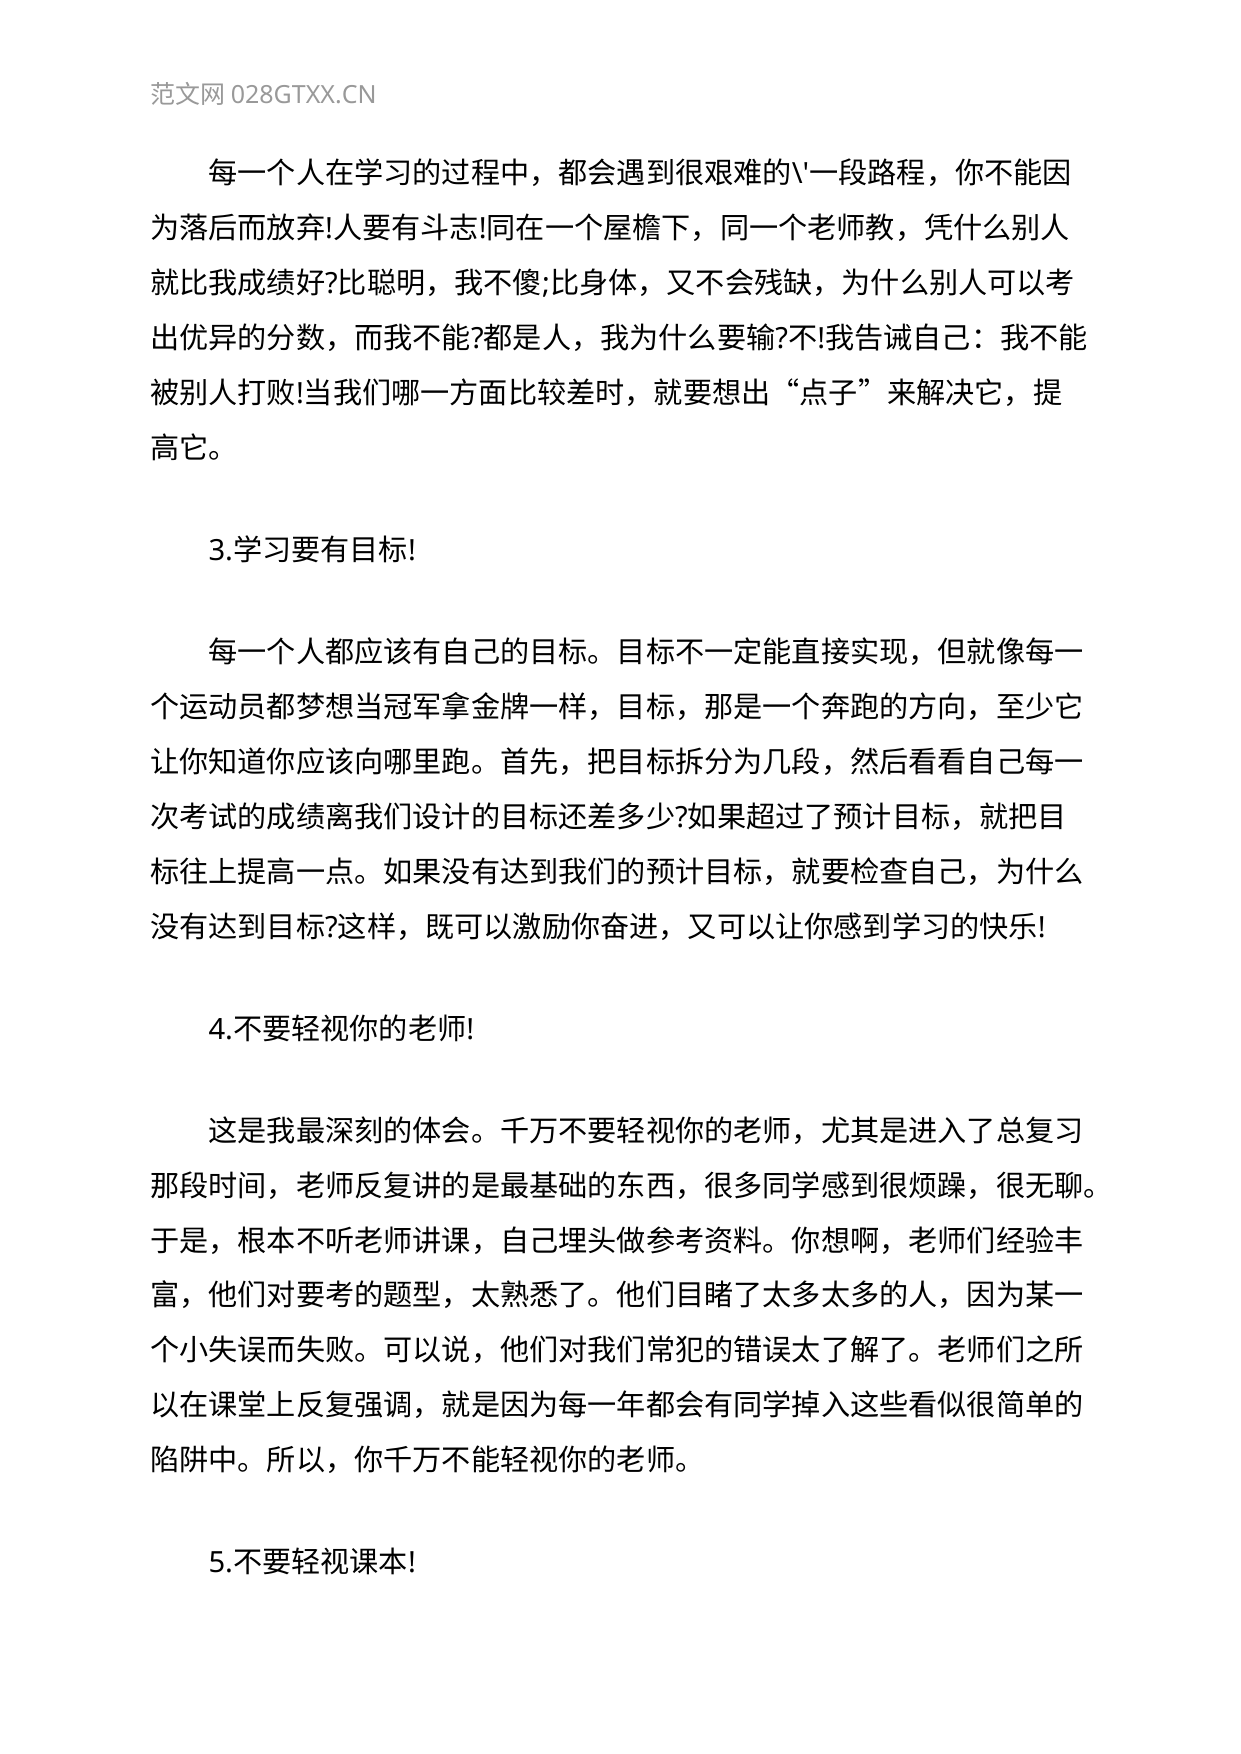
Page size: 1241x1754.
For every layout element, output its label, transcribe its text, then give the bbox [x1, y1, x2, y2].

text 3.学习要有目标! [150, 527, 1090, 569]
text 5.不要轻视课本! [150, 1538, 1090, 1581]
text 4.不要轻视你的老师! [150, 1005, 1090, 1048]
text 每一个人在学习的过程中，都会遇到很艰难的\'一段路程，你不能因为落后而放弃!人要有斗志!同在一个屋檐下，同一个老师教，凭什么别人就比我成绩好?比聪明，我不傻;比身体，又不会残缺，为什么别人可以考出优异的分数，而我不能?都是人，我为什么要输?不!我告诫自己：我不能被别人打败!当我们哪一方面比较差时，就要想出“点子”来解决它，提高它。 [150, 150, 1090, 467]
text 每一个人都应该有自己的目标。目标不一定能直接实现，但就像每一个运动员都梦想当冠军拿金牌一样，目标，那是一个奔跑的方向，至少它让你知道你应该向哪里跑。首先，把目标拆分为几段，然后看看自己每一次考试的成绩离我们设计的目标还差多少?如果超过了预计目标，就把目标往上提高一点。如果没有达到我们的预计目标，就要检查自己，为什么没有达到目标?这样，既可以激励你奋进，又可以让你感到学习的快乐! [150, 629, 1090, 946]
text 这是我最深刻的体会。千万不要轻视你的老师，尤其是进入了总复习那段时间，老师反复讲的是最基础的东西，很多同学感到很烦躁，很无聊。于是，根本不听老师讲课，自己埋头做参考资料。你想啊，老师们经验丰富，他们对要考的题型，太熟悉了。他们目睹了太多太多的人，因为某一个小失误而失败。可以说，他们对我们常犯的错误太了解了。老师们之所以在课堂上反复强调，就是因为每一年都会有同学掉入这些看似很简单的陷阱中。所以，你千万不能轻视你的老师。 [150, 1107, 1090, 1479]
